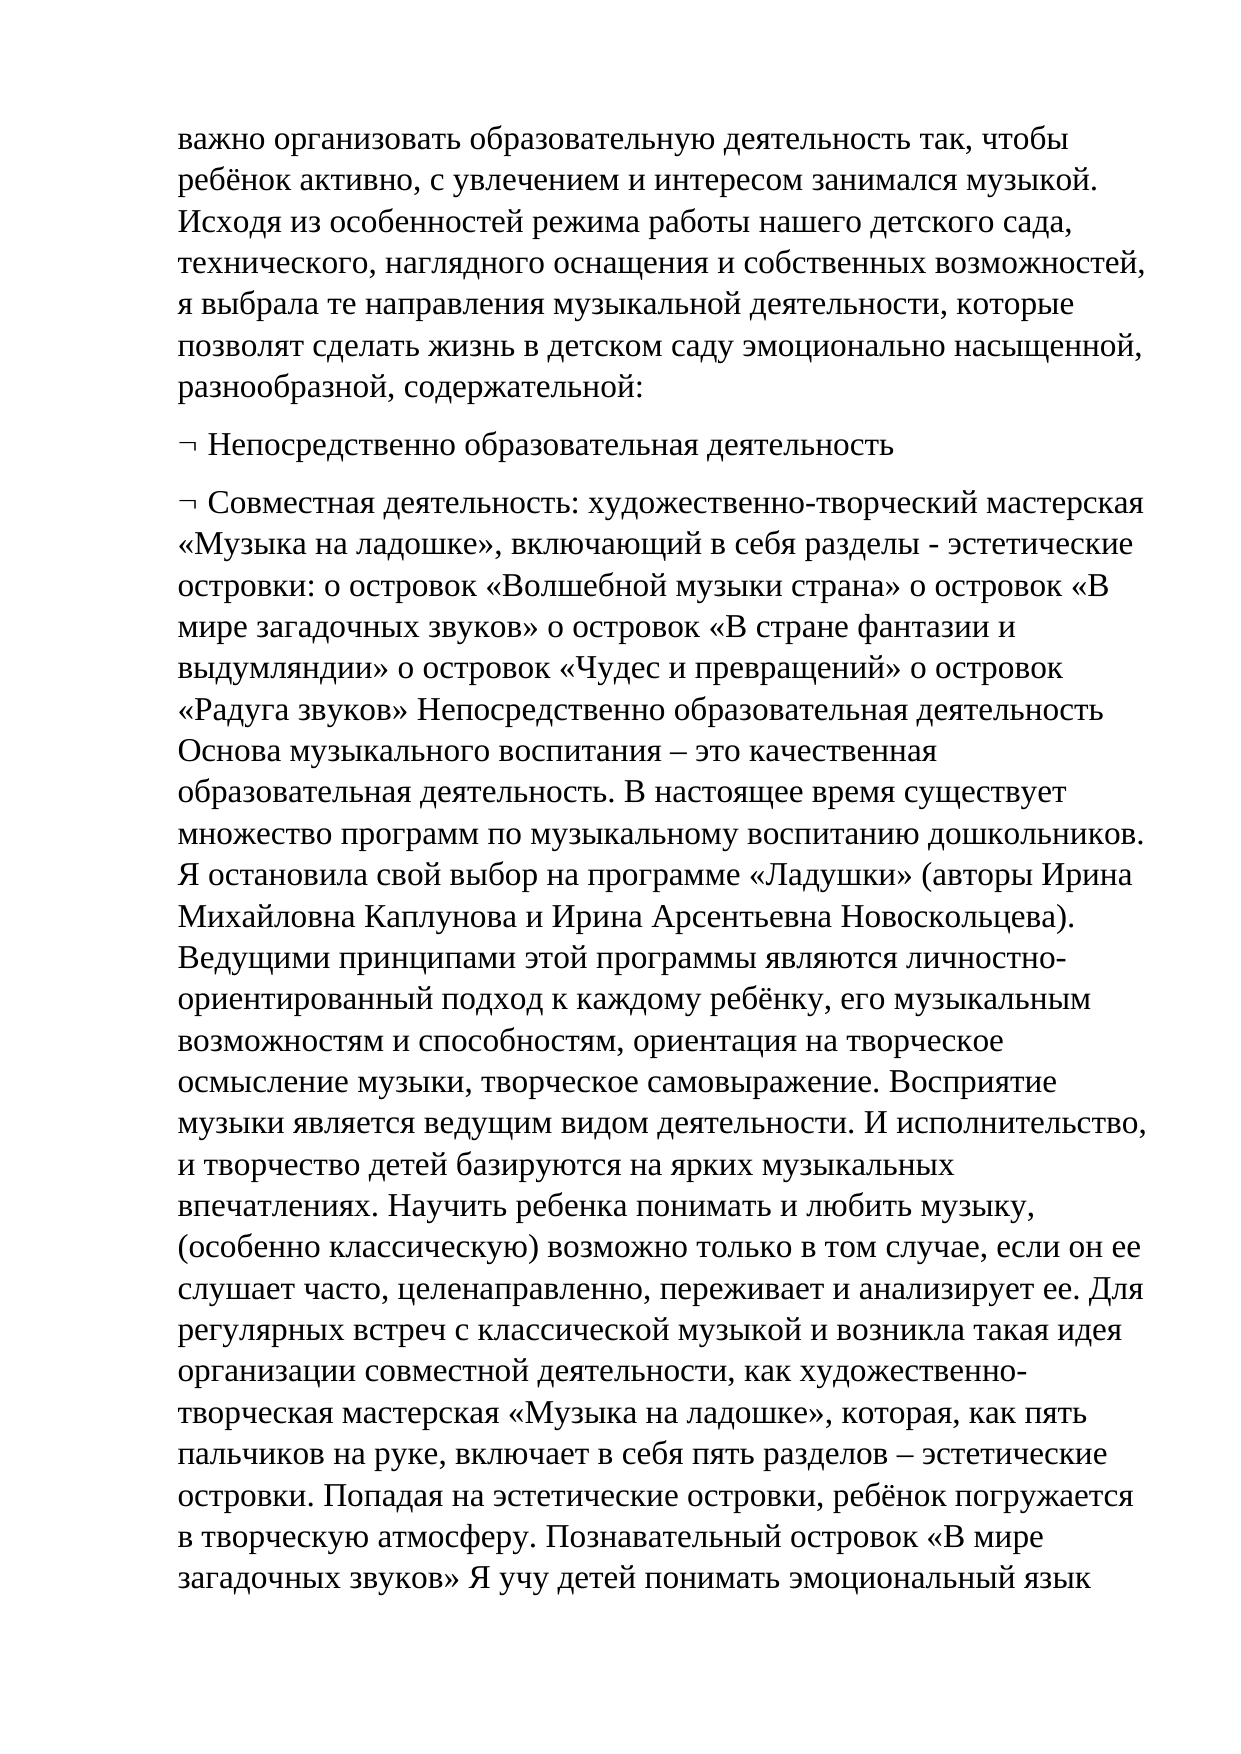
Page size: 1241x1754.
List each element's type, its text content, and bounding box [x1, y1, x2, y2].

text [177, 118, 1152, 404]
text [177, 482, 1152, 1596]
text Непосредственно образовательная деятельность [177, 424, 1152, 463]
